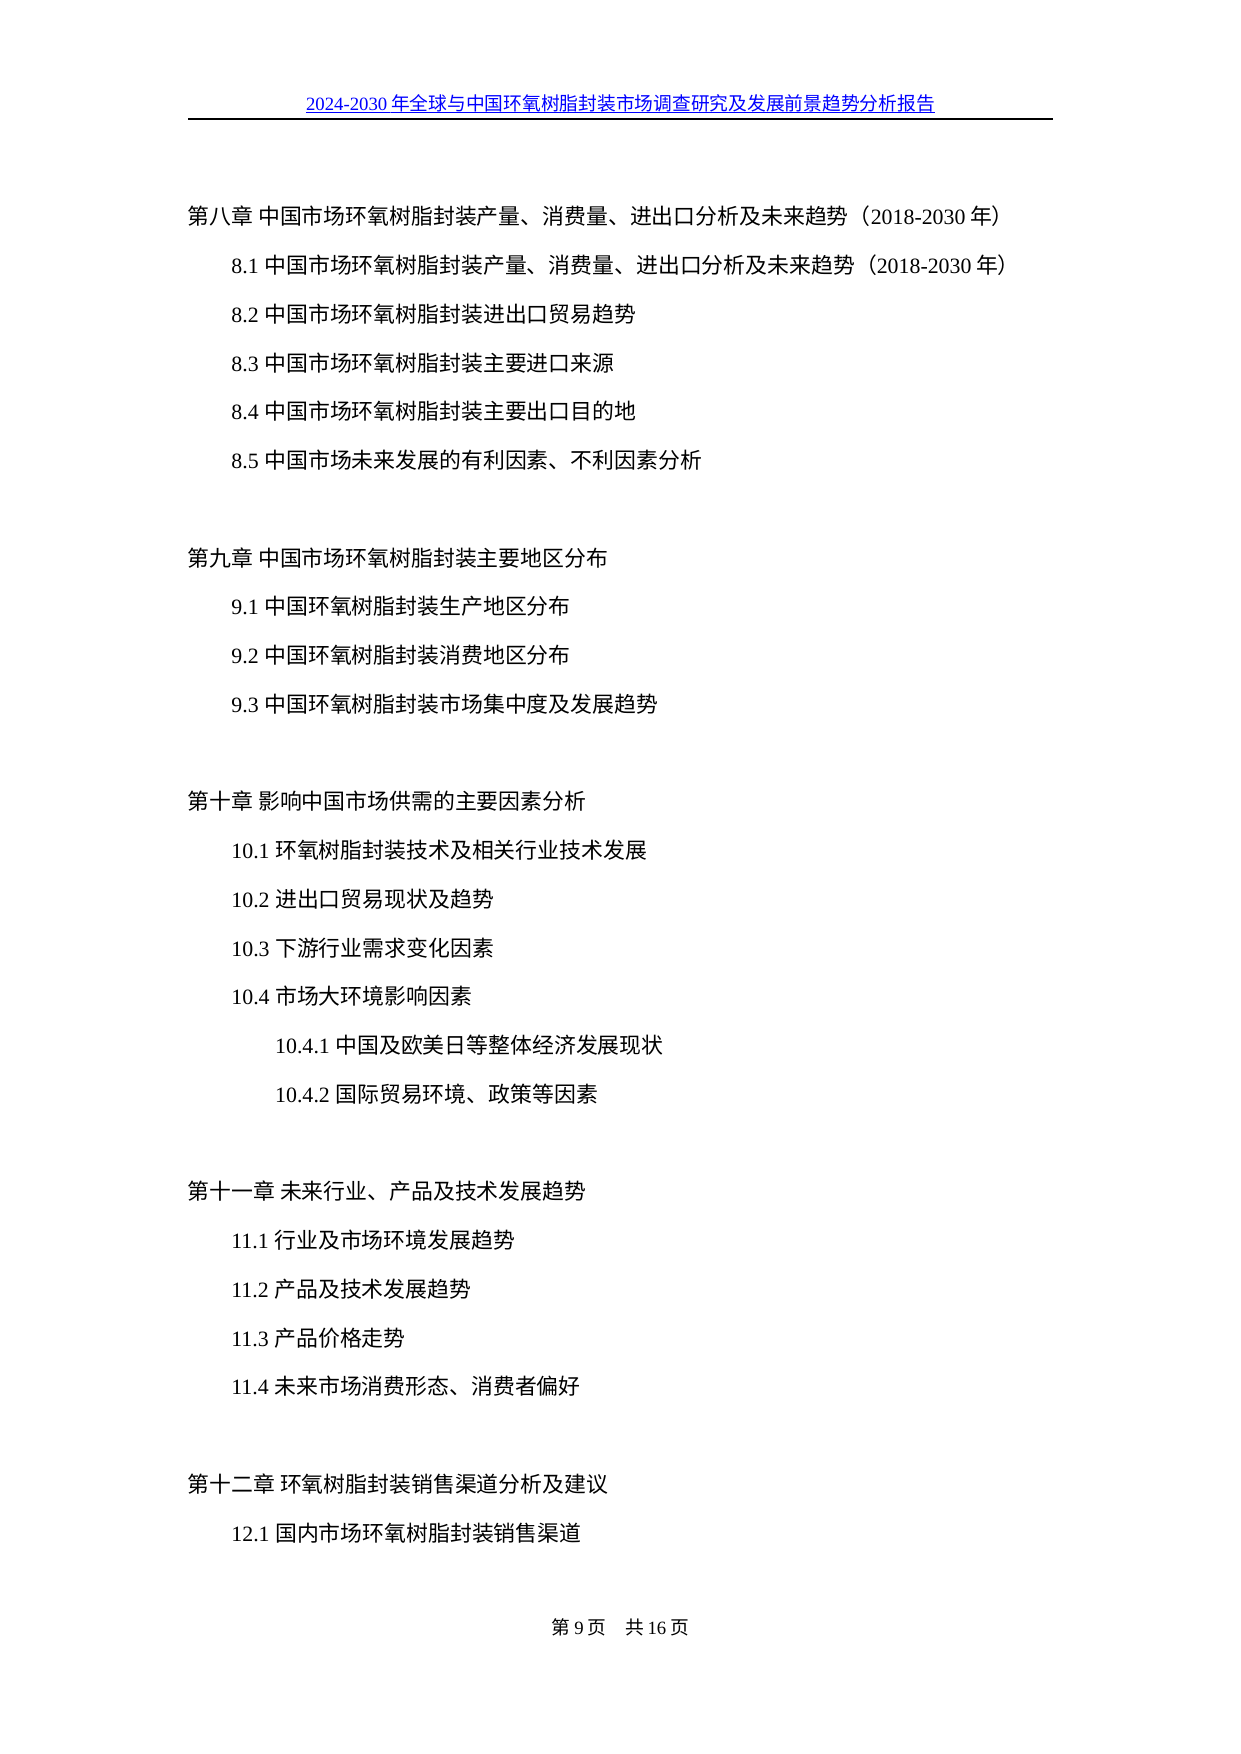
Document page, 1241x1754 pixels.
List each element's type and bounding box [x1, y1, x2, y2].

text [187, 150, 1053, 1548]
